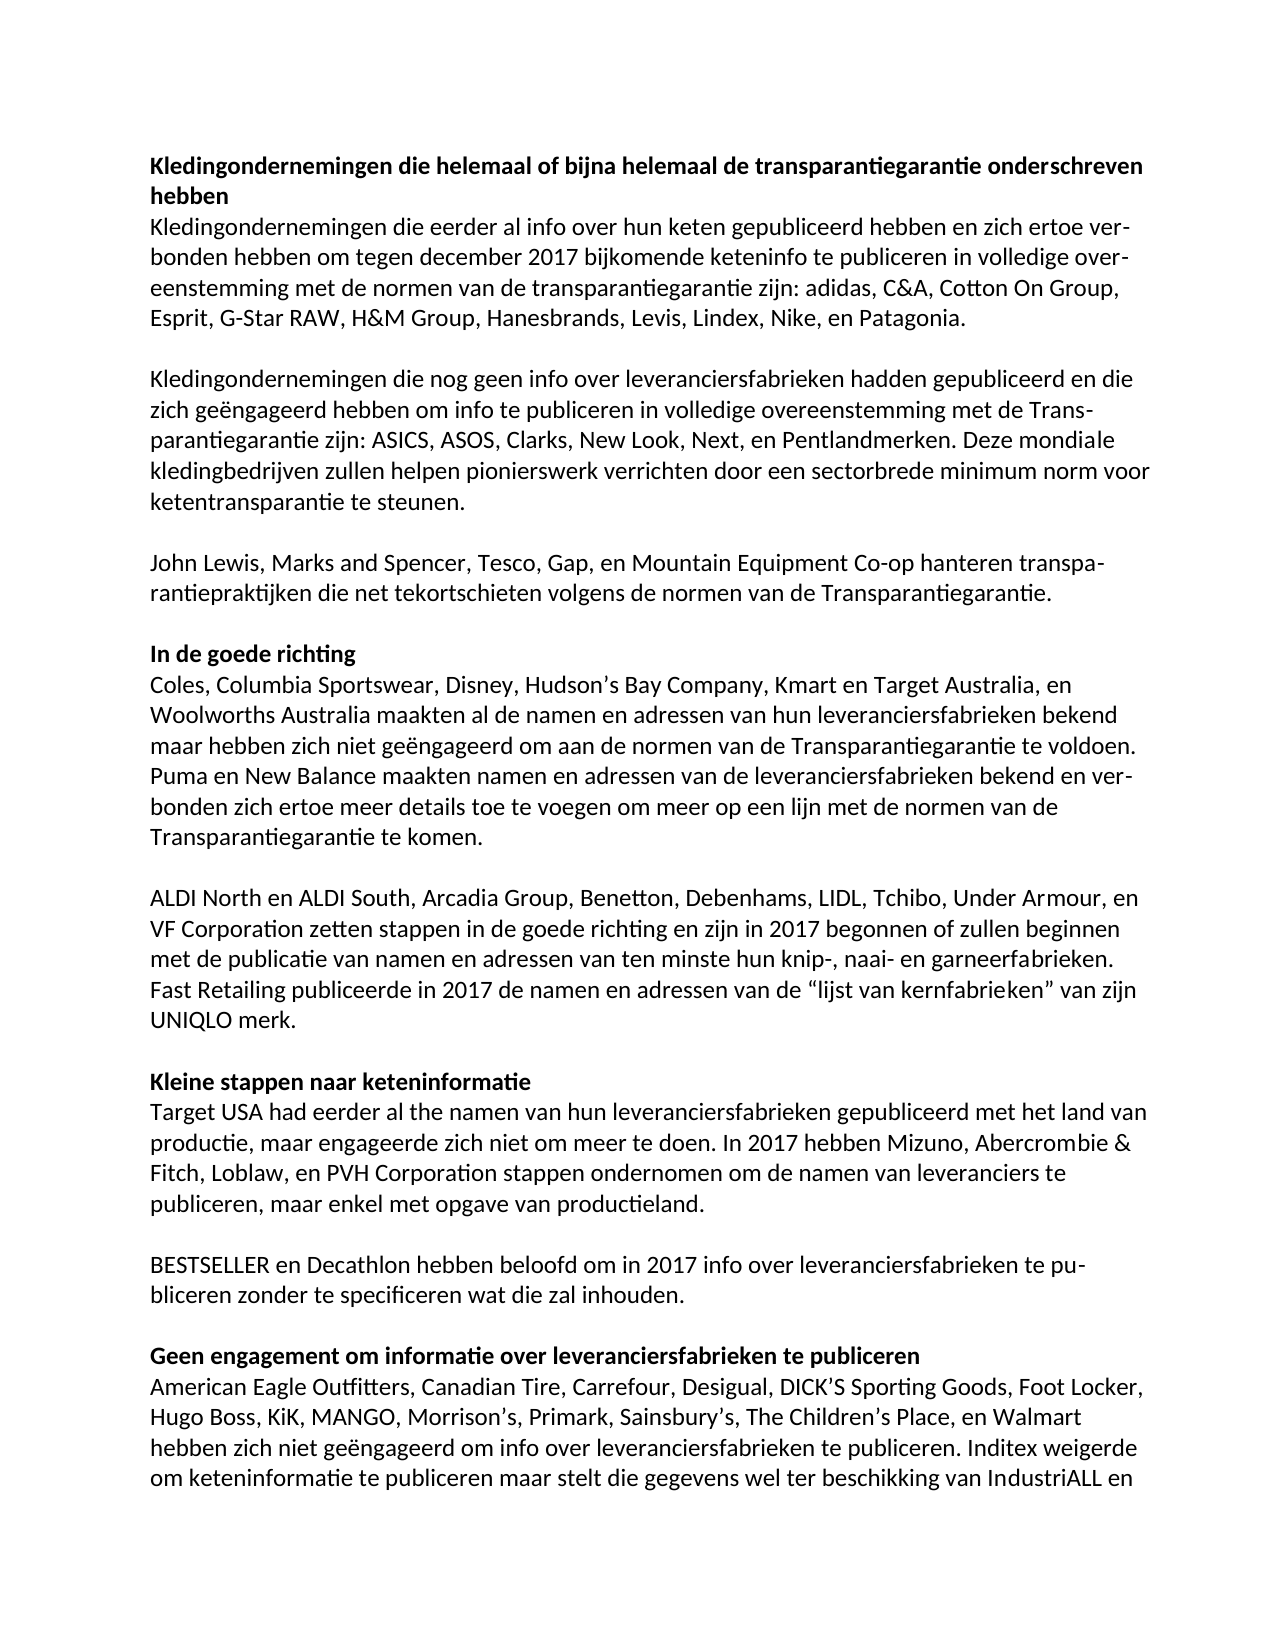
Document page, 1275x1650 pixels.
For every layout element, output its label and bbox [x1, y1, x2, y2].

text [150, 150, 1152, 1493]
